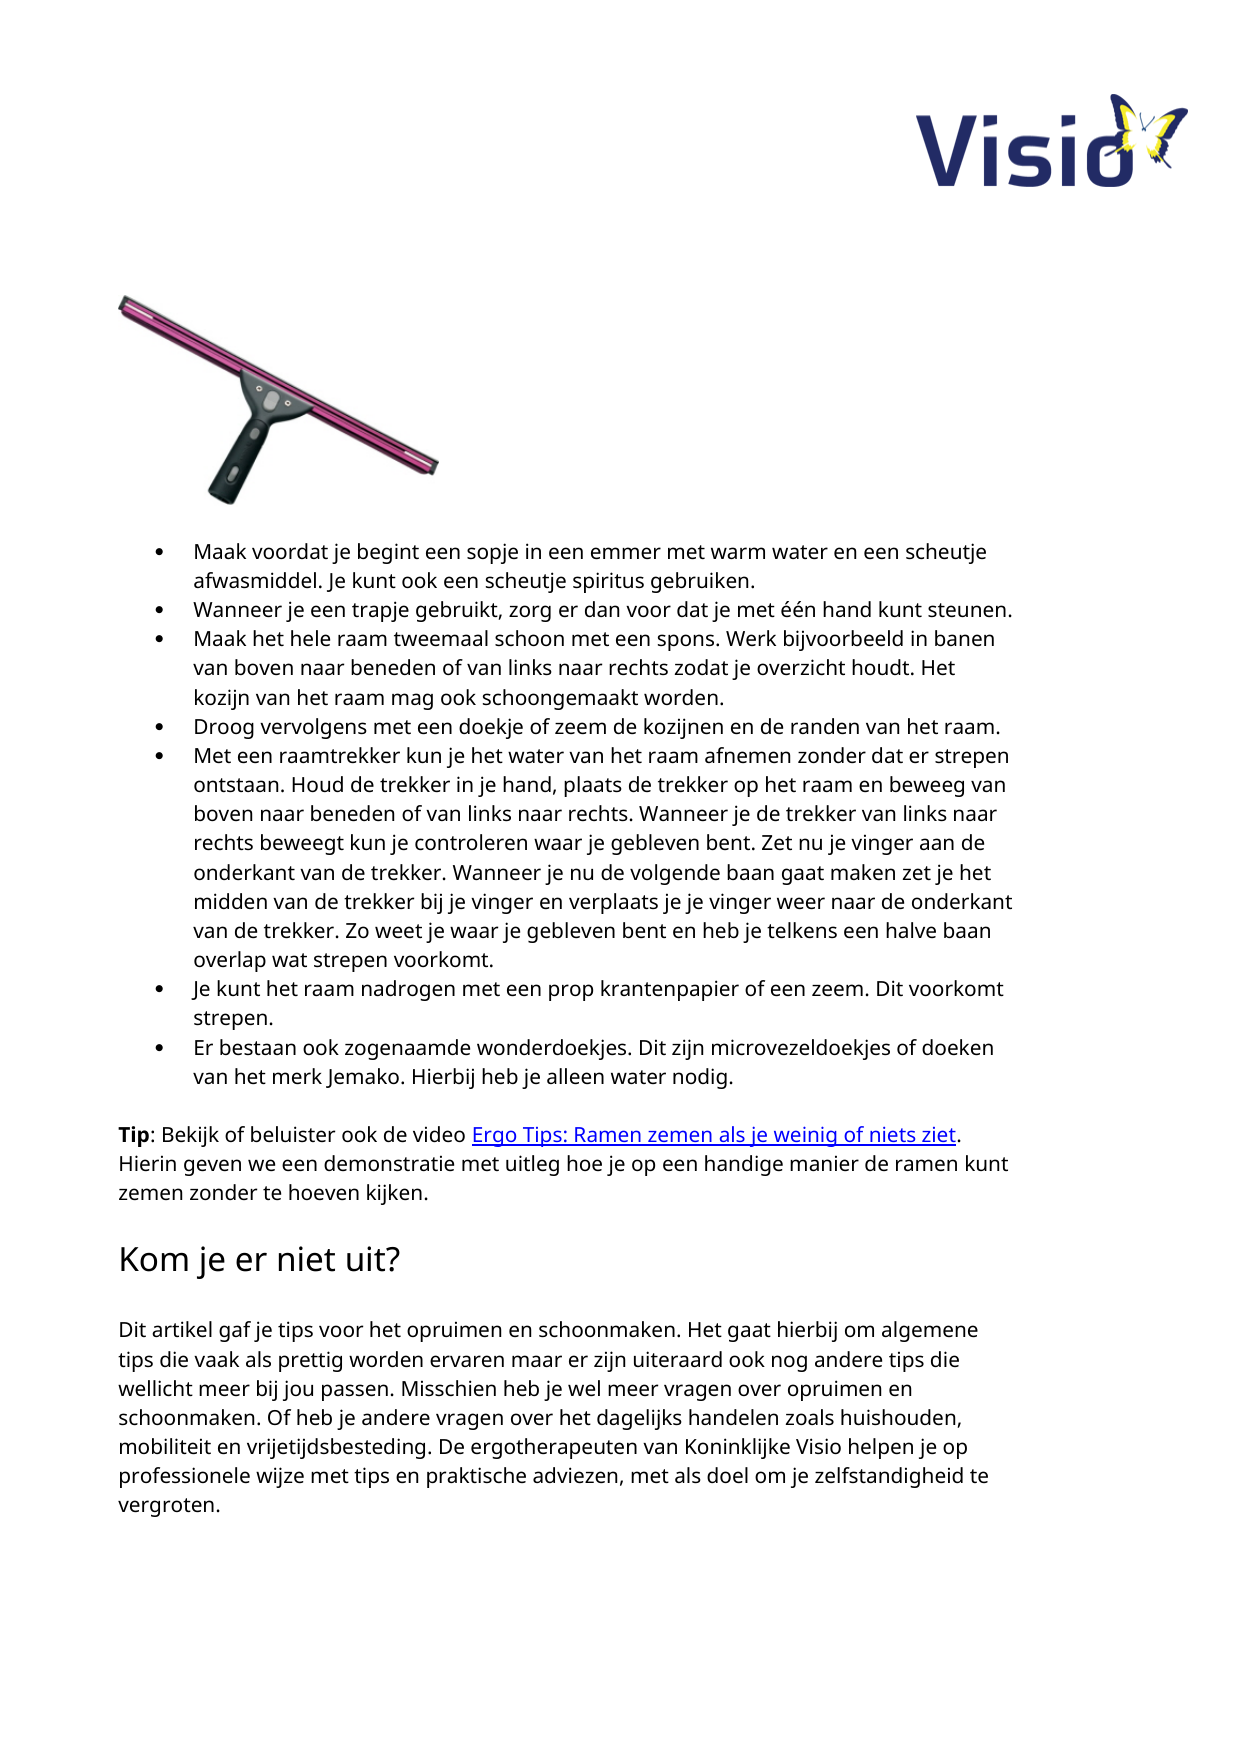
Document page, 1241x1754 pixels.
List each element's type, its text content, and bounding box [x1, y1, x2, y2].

list Droog vervolgens met een doekje of zeem de kozijnen en de randen van het raam. [156, 711, 1016, 740]
picture [904, 89, 1199, 190]
list Maak voordat je begint een sopje in een emmer met warm water en een scheutje afwasmiddel. Je kunt ook een scheutje spiritus gebruiken. [156, 536, 1016, 594]
subtitle Kom je er niet uit? [118, 1236, 1016, 1281]
list Wanneer je een trapje gebruikt, zorg er dan voor dat je met één hand kunt steunen. [156, 594, 1016, 623]
list Met een raamtrekker kun je het water van het raam afnemen zonder dat er strepen ontstaan. Houd de trekker in je hand, plaats de trekker op het raam en beweeg van boven naar beneden of van links naar rechts. Wanneer je de trekker van links naar rechts beweegt kun je controleren waar je gebleven bent. Zet nu je vinger aan de onderkant van de trekker. Wanneer je nu de volgende baan gaat maken zet je het midden van de trekker bij je vinger en verplaats je je vinger weer naar de onderkant van de trekker. Zo weet je waar je gebleven bent en heb je telkens een halve baan overlap wat strepen voorkomt. [156, 740, 1016, 973]
text Hierin geven we een demonstratie met uitleg hoe je op een handige manier de ramen kunt zemen zonder te hoeven kijken. [118, 1148, 1016, 1207]
list Je kunt het raam nadrogen met een prop krantenpapier of een zeem. Dit voorkomt strepen. [156, 973, 1016, 1032]
picture [118, 295, 439, 507]
text Dit artikel gaf je tips voor het opruimen en schoonmaken. Het gaat hierbij om algemene tips die vaak als prettig worden ervaren maar er zijn uiteraard ook nog andere tips die wellicht meer bij jou passen. Misschien heb je wel meer vragen over opruimen en schoonmaken. Of heb je andere vragen over het dagelijks handelen zoals huishouden, mobiliteit en vrijetijdsbesteding. De ergotherapeuten van Koninklijke Visio helpen je op professionele wijze met tips en praktische adviezen, met als doel om je zelfstandigheid te vergroten. [118, 1315, 1016, 1519]
list Er bestaan ook zogenaamde wonderdoekjes. Dit zijn microvezeldoekjes of doeken van het merk Jemako. Hierbij heb je alleen water nodig. [156, 1032, 1016, 1090]
list Maak het hele raam tweemaal schoon met een spons. Werk bijvoorbeeld in banen van boven naar beneden of van links naar rechts zodat je overzicht houdt. Het kozijn van het raam mag ook schoongemaakt worden. [156, 623, 1016, 711]
text Tip: Bekijk of beluister ook de video Ergo Tips: Ramen zemen als je weinig of niets ziet. [118, 1119, 1016, 1148]
